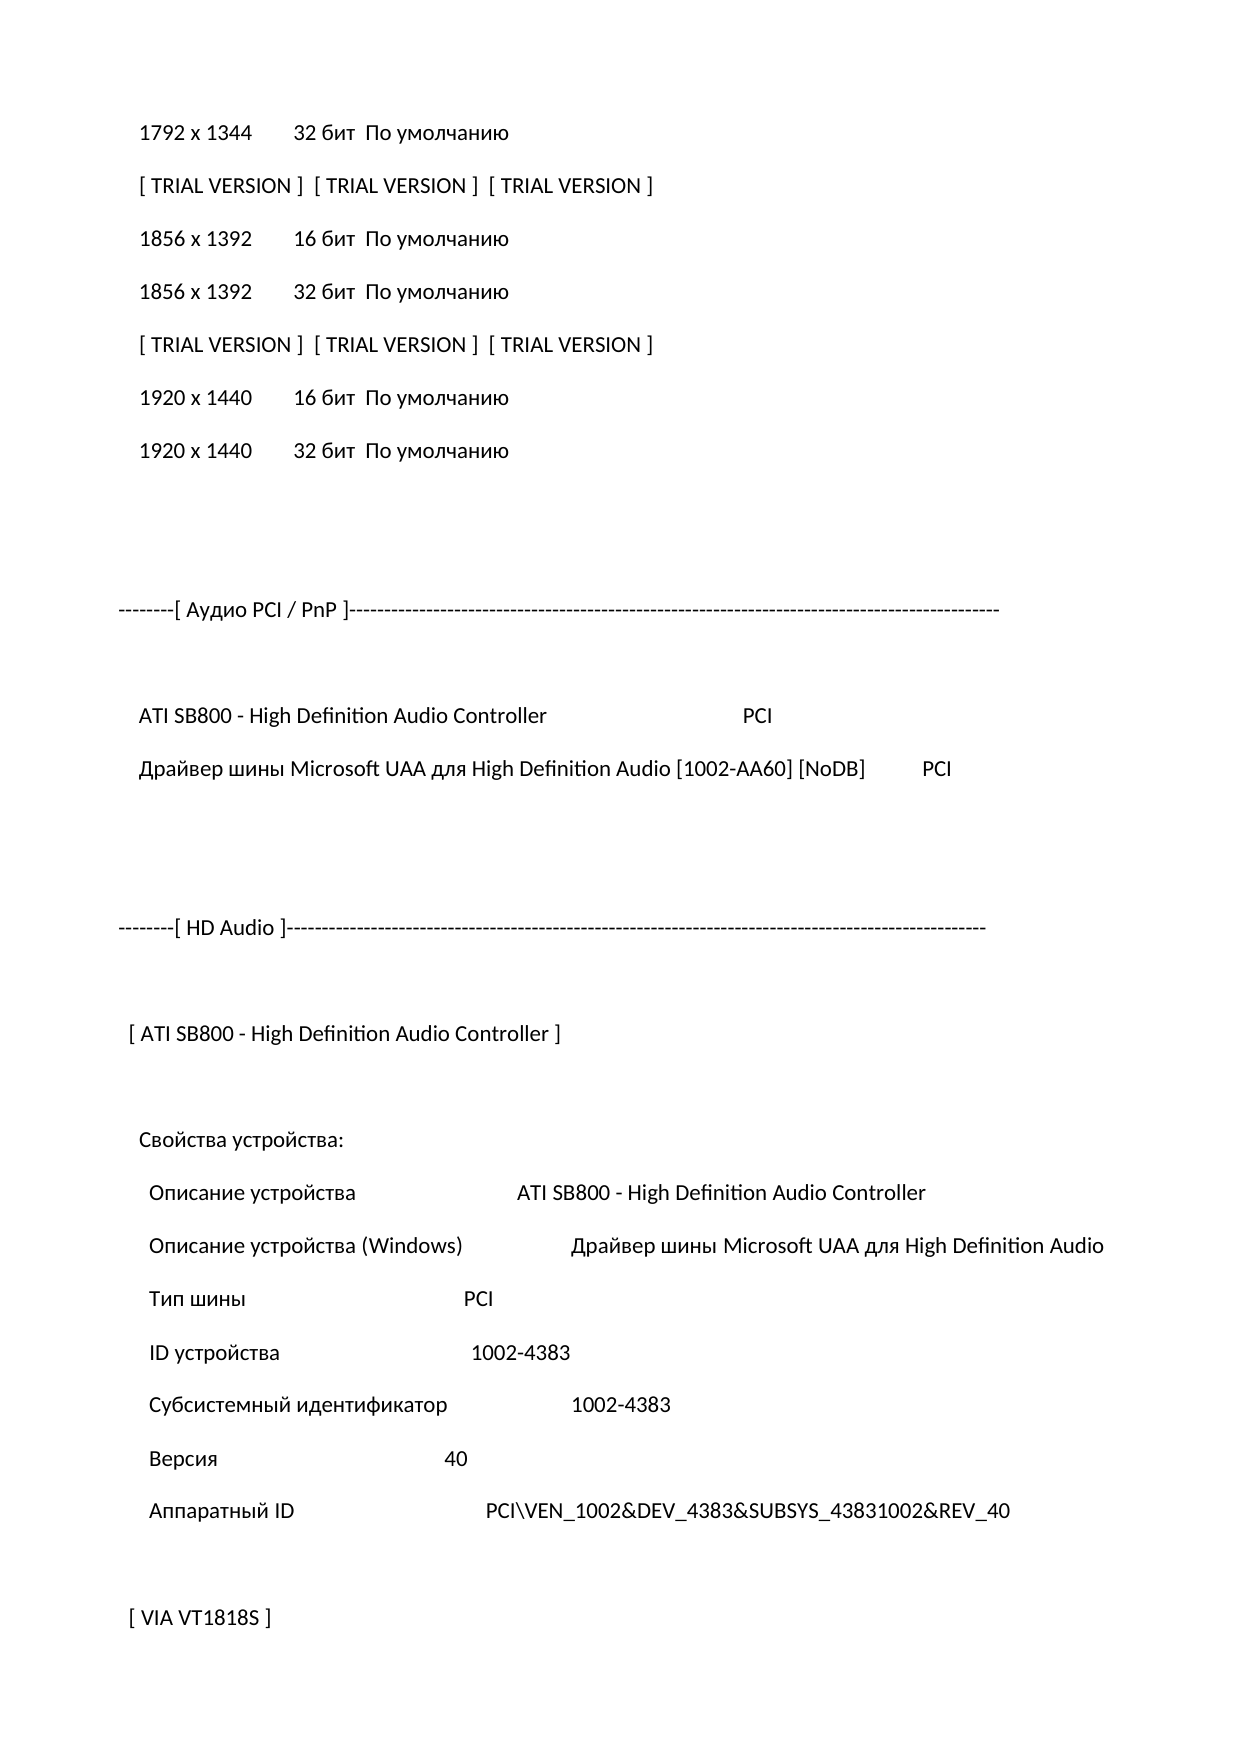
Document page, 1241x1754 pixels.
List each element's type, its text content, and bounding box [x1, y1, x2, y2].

text 1920 x 1440 16 бит По умолчанию [118, 383, 1122, 411]
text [118, 330, 1122, 358]
text Тип шины PCI [118, 1284, 1122, 1313]
text [ VIA VT1818S ] [118, 1603, 1122, 1631]
text Субсистемный идентификатор 1002-4383 [118, 1391, 1122, 1419]
text --------[ HD Audio ]---------------------------------------------------------------------------------------------------- [118, 913, 1122, 941]
text Драйвер шины Microsoft UAA для High Definition Audio [1002-AA60] [NoDB] PCI [118, 754, 1122, 782]
text ID устройства 1002-4383 [118, 1338, 1122, 1366]
text Описание устройства (Windows) Драйвер шины Microsoft UAA для High Definition Audio [118, 1232, 1122, 1259]
text 1920 x 1440 32 бит По умолчанию [118, 436, 1122, 464]
text 1856 x 1392 32 бит По умолчанию [118, 277, 1122, 305]
text --------[ Аудио PCI / PnP ]--------------------------------------------------------------------------------------------- [118, 595, 1122, 623]
text 1856 x 1392 16 бит По умолчанию [118, 224, 1122, 252]
text [ ATI SB800 - High Definition Audio Controller ] [118, 1019, 1122, 1047]
text Свойства устройства: [118, 1126, 1122, 1153]
text Аппаратный ID PCI\VEN_1002&DEV_4383&SUBSYS_43831002&REV_40 [118, 1497, 1122, 1525]
text Описание устройства ATI SB800 - High Definition Audio Controller [118, 1178, 1122, 1207]
text ATI SB800 - High Definition Audio Controller PCI [118, 701, 1122, 729]
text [118, 171, 1122, 199]
text Версия 40 [118, 1444, 1122, 1472]
text 1792 x 1344 32 бит По умолчанию [118, 118, 1122, 146]
